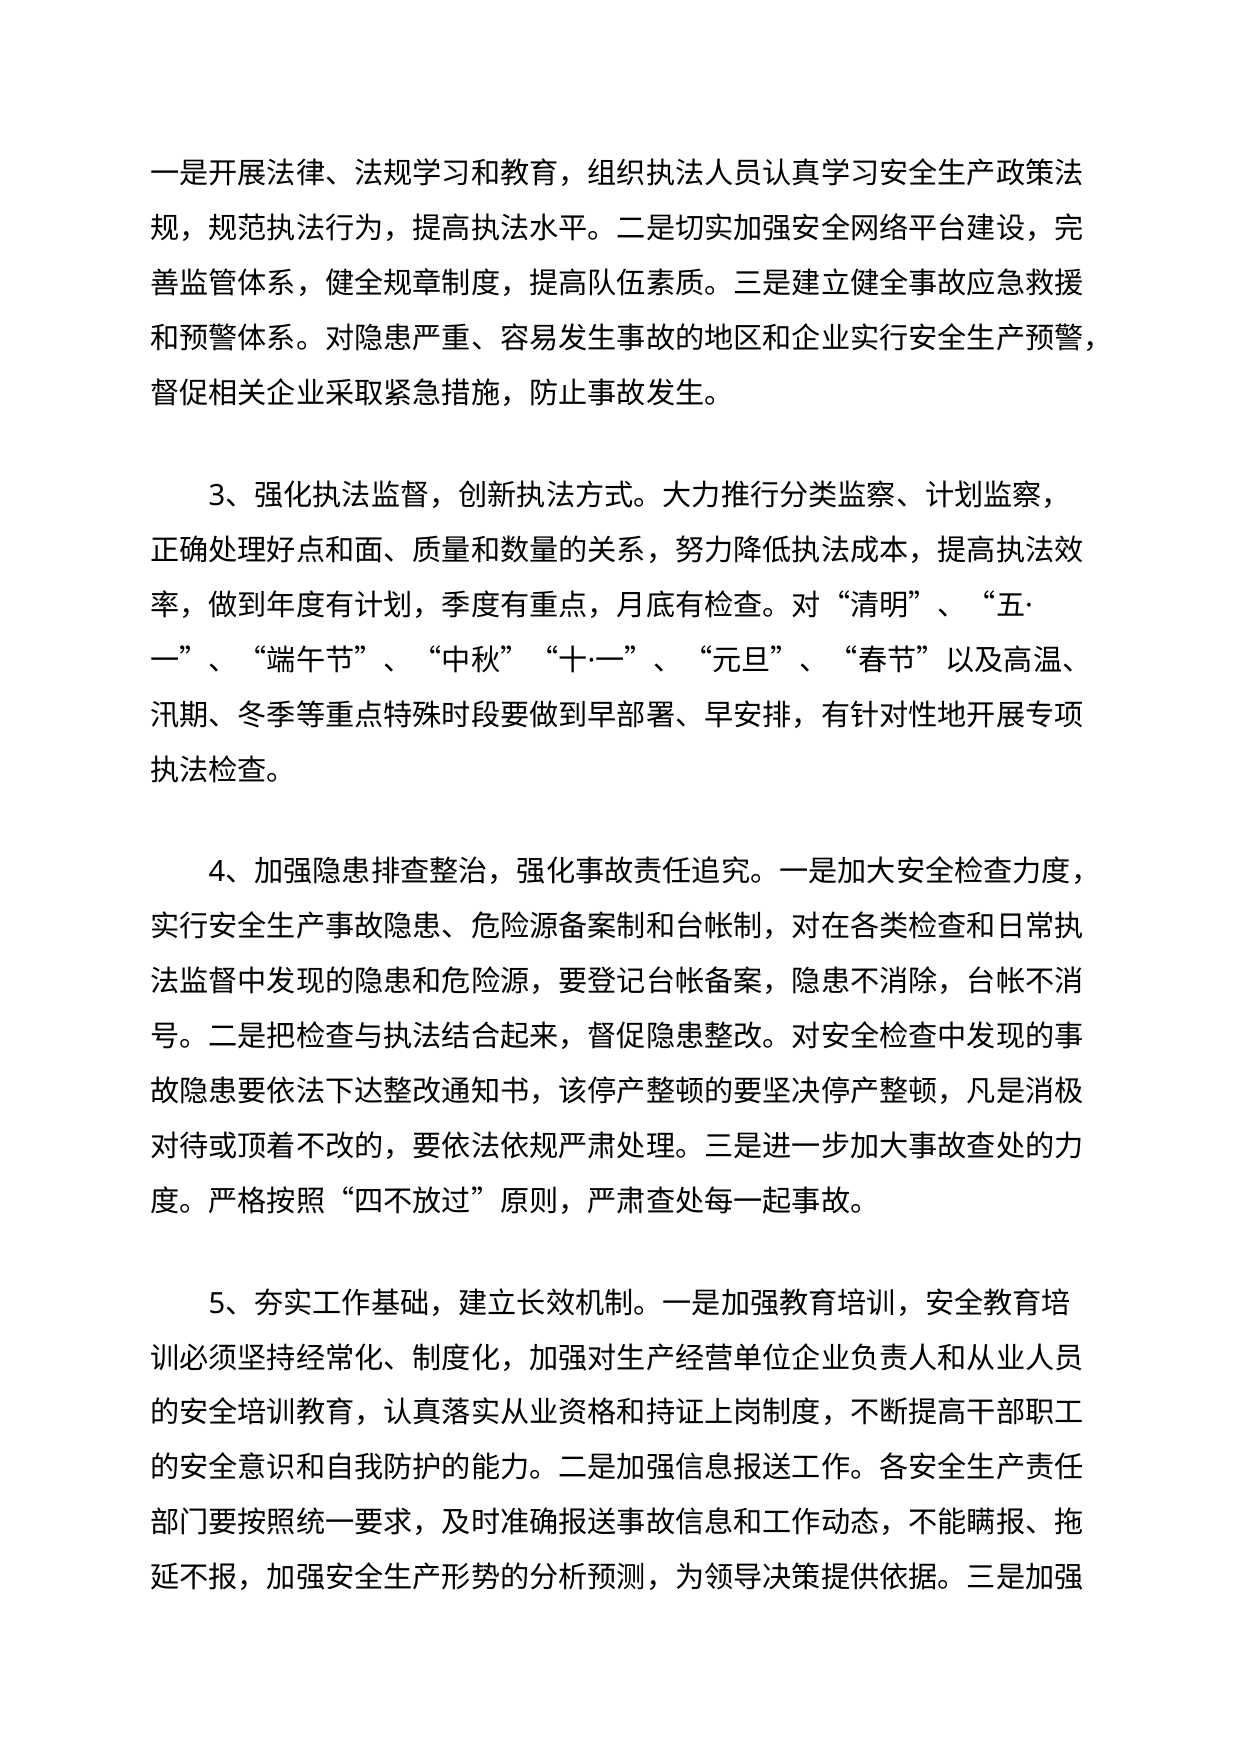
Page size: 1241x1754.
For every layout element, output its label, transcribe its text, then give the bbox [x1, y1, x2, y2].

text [150, 1279, 1090, 1596]
text 3、强化执法监督，创新执法方式。大力推行分类监察、计划监察，正确处理好点和面、质量和数量的关系，努力降低执法成本，提高执法效率，做到年度有计划，季度有重点，月底有检查。对“清明”、“五·一”、“端午节”、“中秋”“十·一”、“元旦”、“春节”以及高温、汛期、冬季等重点特殊时段要做到早部署、早安排，有针对性地开展专项执法检查。 [150, 471, 1090, 788]
text 4、加强隐患排查整治，强化事故责任追究。一是加大安全检查力度，实行安全生产事故隐患、危险源备案制和台帐制，对在各类检查和日常执法监督中发现的隐患和危险源，要登记台帐备案，隐患不消除，台帐不消号。二是把检查与执法结合起来，督促隐患整改。对安全检查中发现的事故隐患要依法下达整改通知书，该停产整顿的要坚决停产整顿，凡是消极对待或顶着不改的，要依法依规严肃处理。三是进一步加大事故查处的力度。严格按照“四不放过”原则，严肃查处每一起事故。 [150, 848, 1090, 1220]
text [150, 150, 1090, 412]
